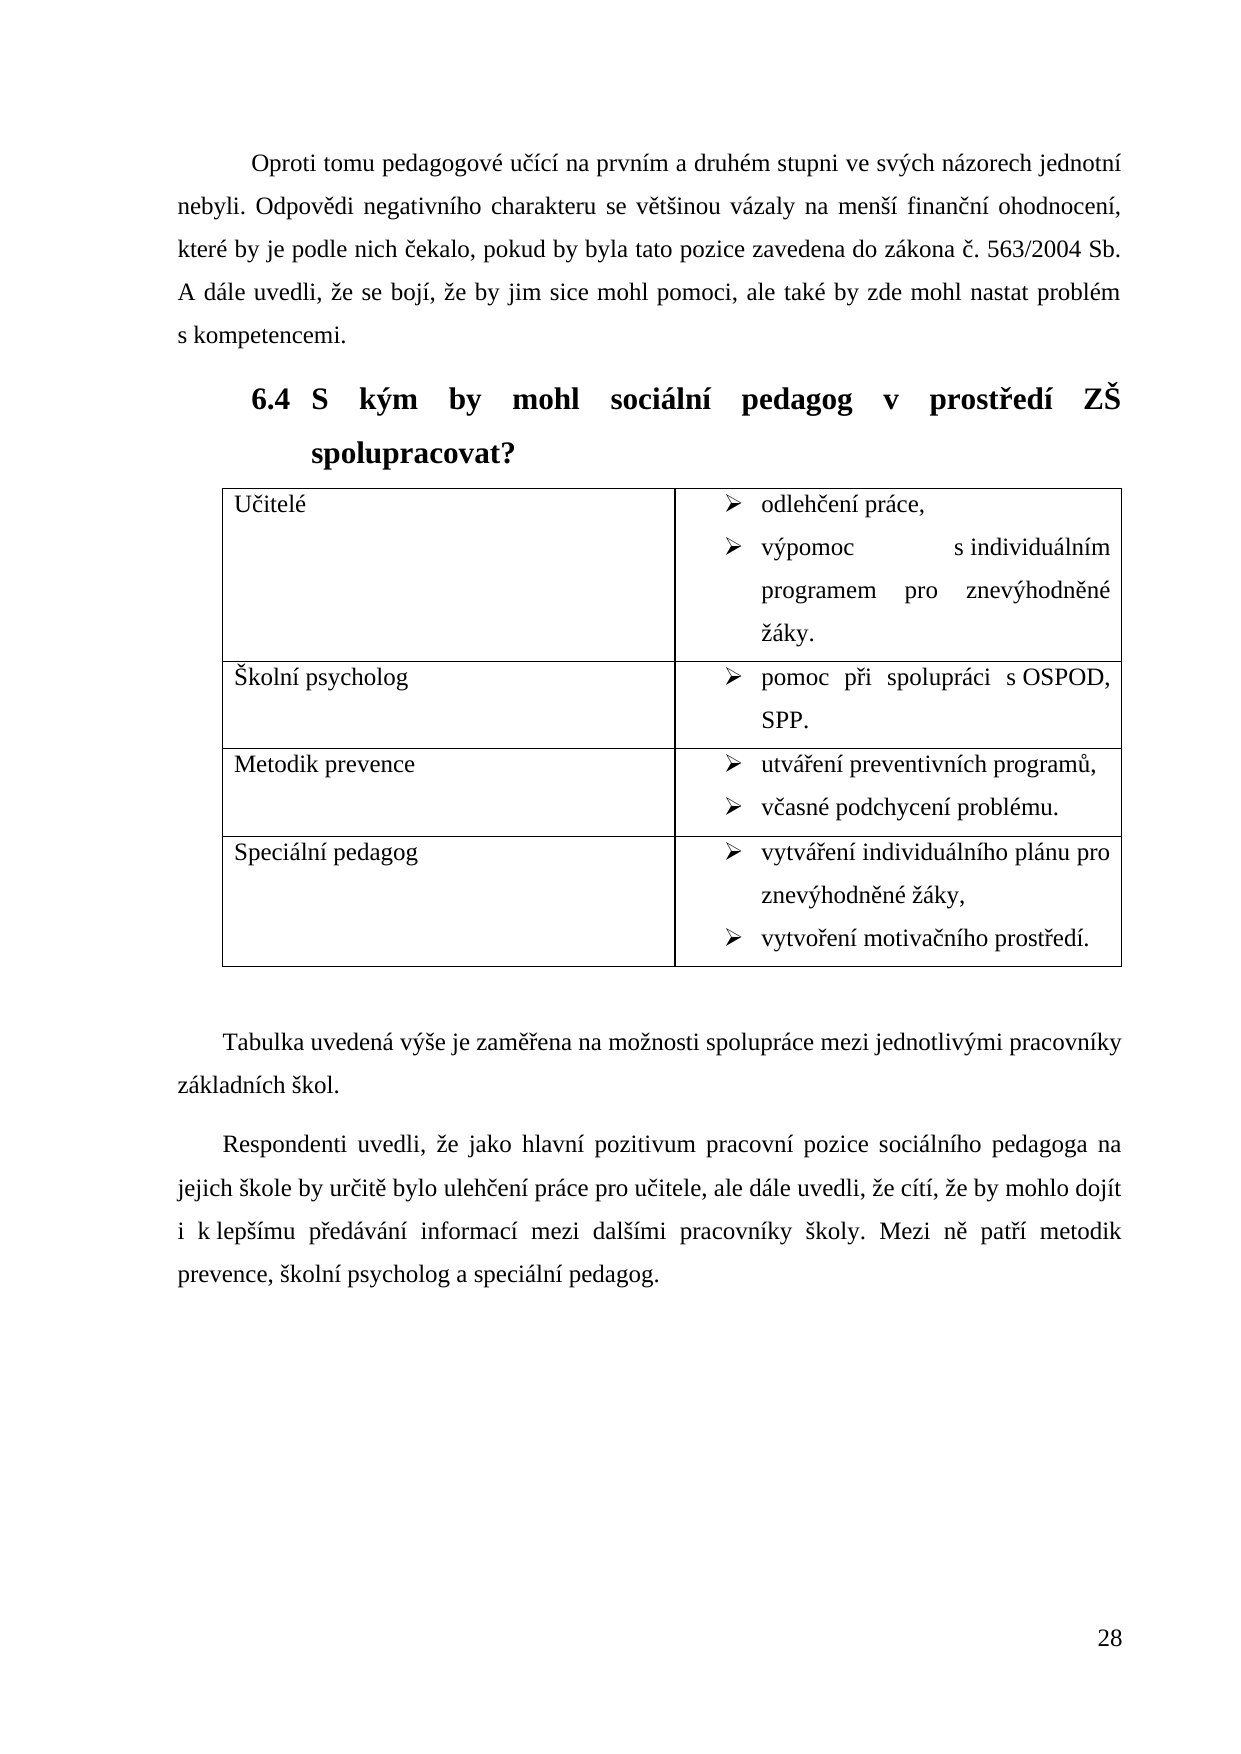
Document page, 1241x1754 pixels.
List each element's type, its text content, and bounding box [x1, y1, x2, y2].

text Tabulka uvedená výše je zaměřena na možnosti spolupráce mezi jednotlivými pracovníky základních škol. [177, 1027, 1122, 1098]
text Respondenti uvedli, že jako hlavní pozitivum pracovní pozice sociálního pedagoga na jejich škole by určitě bylo ulehčení práce pro učitele, ale dále uvedli, že cítí, že by mohlo dojít i k lepšímu předávání informací mezi dalšími pracovníky školy. Mezi ně patří metodik prevence, školní psycholog a speciální pedagog. [177, 1129, 1122, 1288]
text Oproti tomu pedagogové učící na prvním a druhém stupni ve svých názorech jednotní nebyli. Odpovědi negativního charakteru se většinou vázaly na menší finanční ohodnocení, které by je podle nich čekalo, pokud by byla tato pozice zavedena do zákona č. 563/2004 Sb. A dále uvedli, že se bojí, že by jim sice mohl pomoci, ale také by zde mohl nastat problém s kompetencemi. [177, 148, 1122, 349]
subtitle S kým by mohl sociální pedagog v prostředí ZŠ spolupracovat? [251, 380, 1122, 470]
table_cell Speciální pedagog [223, 837, 674, 966]
table_header Učitelé [223, 489, 674, 661]
table_cell pomoc při spolupráci s OSPOD, SPP. [676, 662, 1121, 748]
table_cell Školní psycholog [223, 662, 674, 748]
table_cell vytváření individuálního plánu pro znevýhodněné žáky, vytvoření motivačního prostředí. [676, 837, 1121, 966]
table_cell Metodik prevence [223, 749, 674, 836]
table_header odlehčení práce, výpomoc s individuálním programem pro znevýhodněné žáky. [676, 489, 1121, 661]
table_cell utváření preventivních programů, včasné podchycení problému. [676, 749, 1121, 836]
